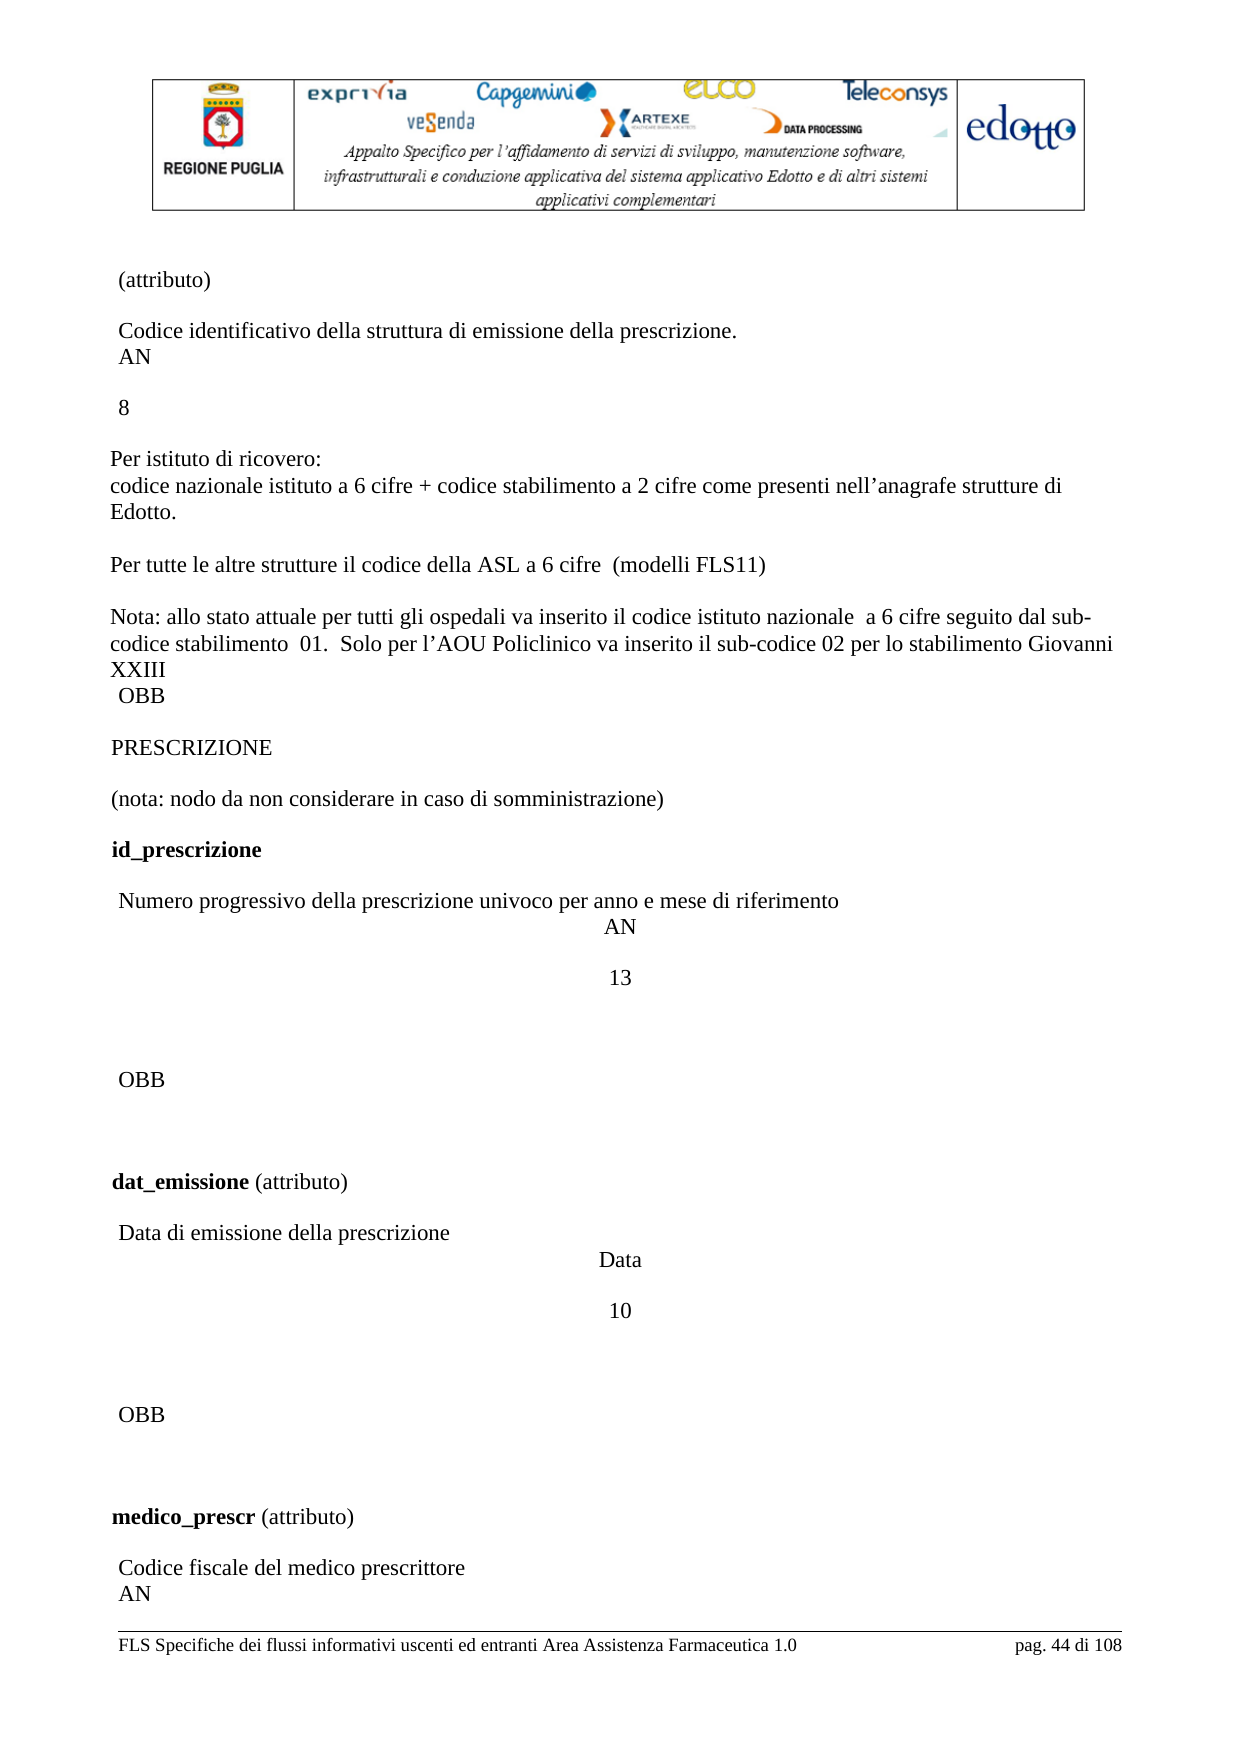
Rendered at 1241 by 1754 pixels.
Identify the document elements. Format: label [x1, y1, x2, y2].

picture [147, 73, 1093, 218]
